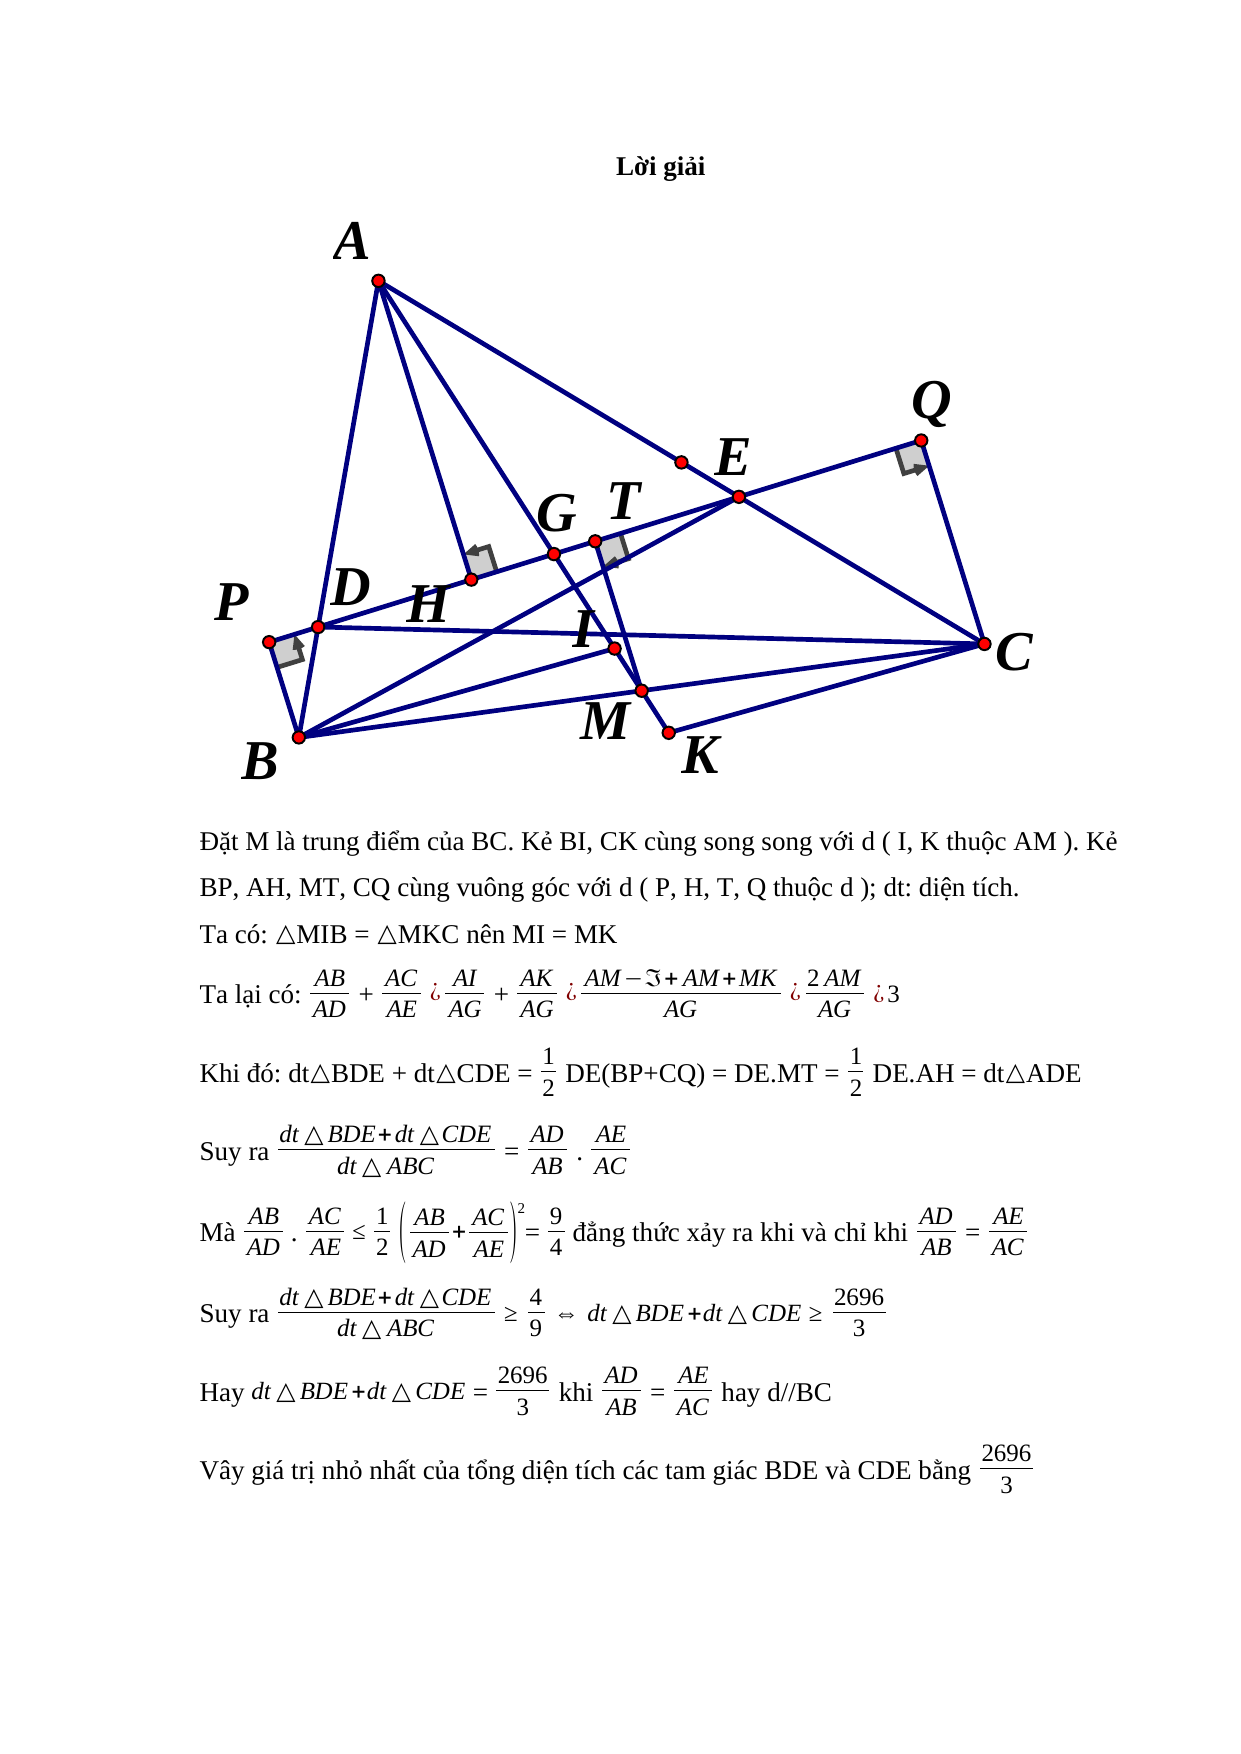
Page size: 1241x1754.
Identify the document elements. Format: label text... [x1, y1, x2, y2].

text Suy ra [118, 1284, 1122, 1343]
text Khi đó: dtBDE + dtCDE = DE(BP+CQ) = DE.MT = DE.AH = dtADE [199, 1043, 1122, 1102]
text Mà . = đẳng thức xảy ra khi và chỉ khi = [118, 1199, 1122, 1264]
text Hay = khi = hay d//BC [199, 1362, 1122, 1421]
text Ta lại có: + + [199, 965, 1122, 1024]
text Suy ra = . [199, 1121, 1122, 1180]
text Đặt M là trung điểm của BC. Kẻ BI, CK cùng song song với d ( I, K thuộc AM ). Kẻ [118, 825, 1122, 856]
text Vây giá trị nhỏ nhất của tổng diện tích các tam giác BDE và CDE bằng [118, 1440, 1122, 1499]
text Ta có: MIB = MKC nên MI = MK [199, 918, 1122, 949]
text Lời giải [199, 150, 1122, 181]
text BP, AH, MT, CQ cùng vuông góc với d ( P, H, T, Q thuộc d ); dt: diện tích. [118, 871, 1122, 902]
